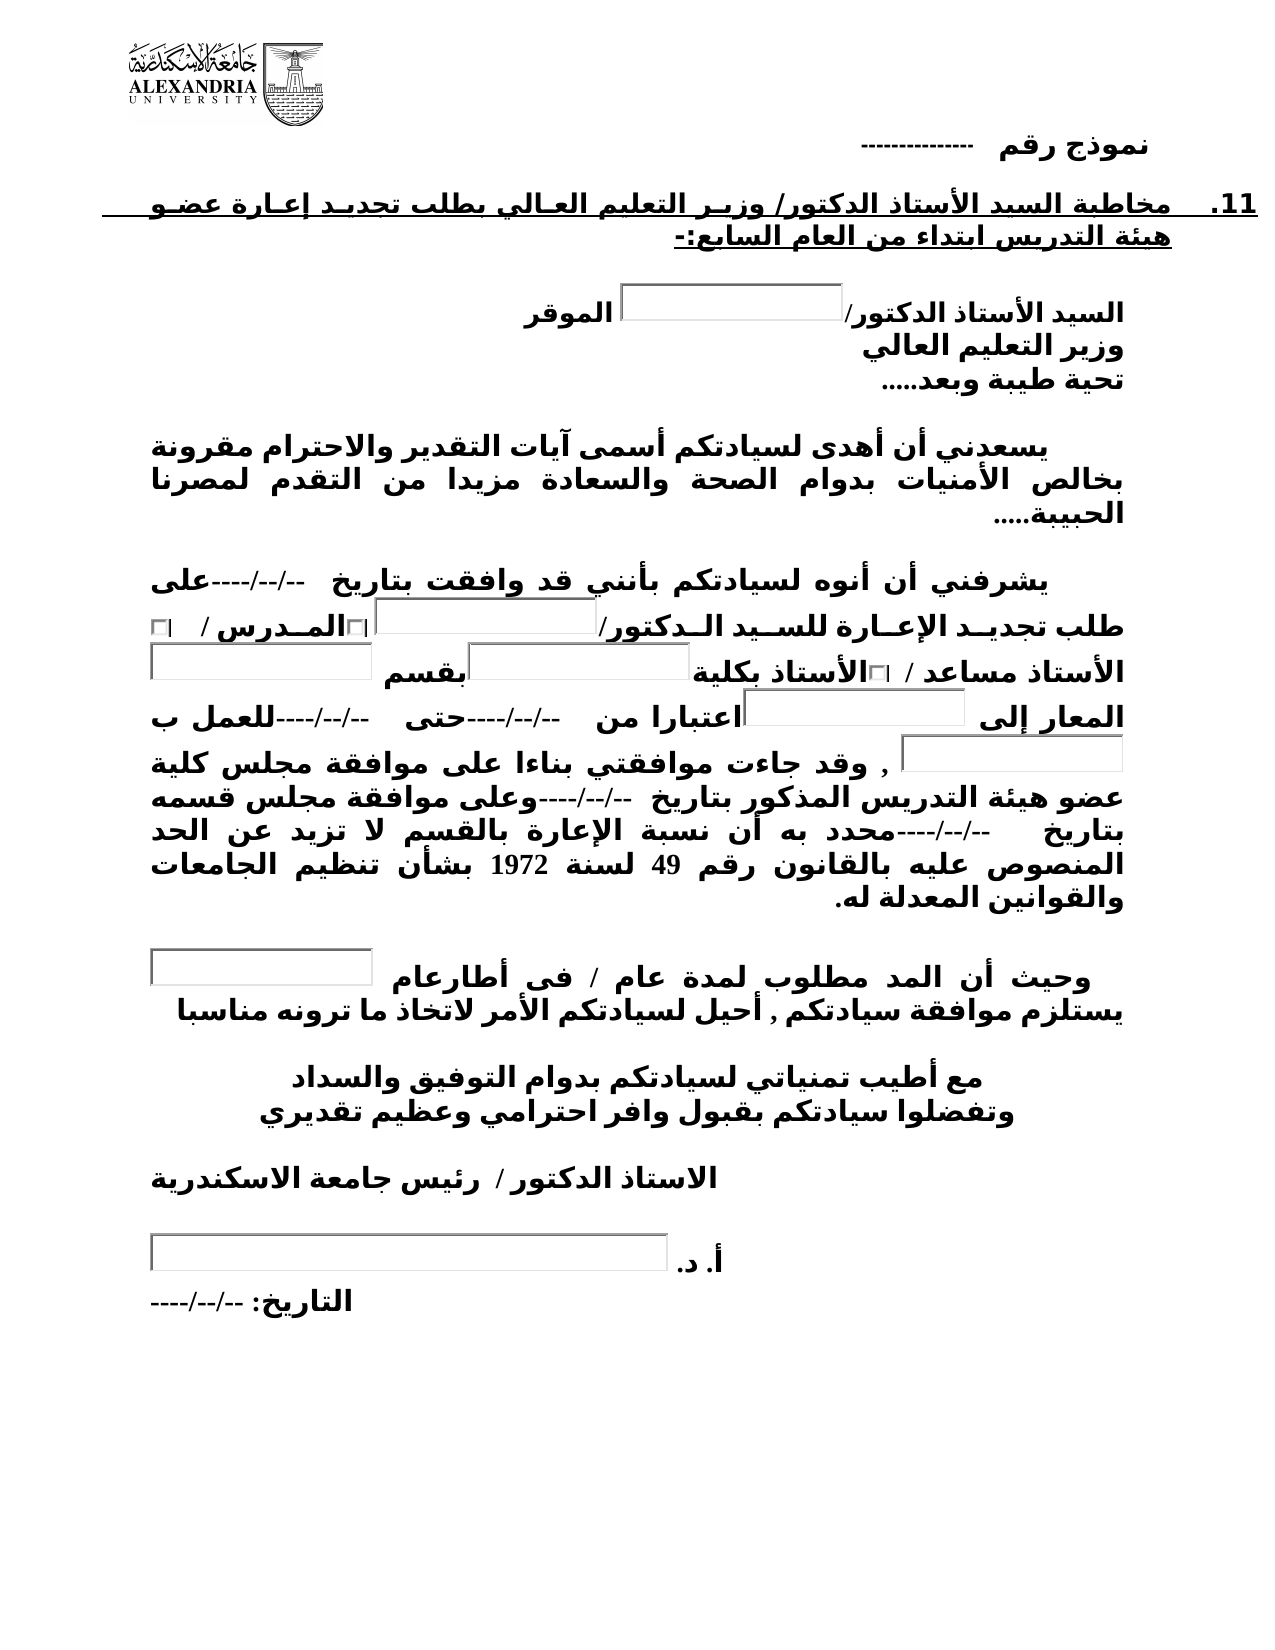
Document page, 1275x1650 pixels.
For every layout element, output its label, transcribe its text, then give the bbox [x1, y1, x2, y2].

text التاريخ: [150, 1284, 1125, 1318]
text أ. د. [150, 1233, 1050, 1279]
text وتفضلوا سيادتكم بقبول وافر احترامي وعظيم تقديري [150, 1094, 1125, 1128]
list مخاطبة السيد الأستاذ الدكتور/ وزير التعليم العالي بطلب تجديد إعارة عضو هيئة التدريس ابتداء من العام السابع:- [150, 188, 1209, 215]
list مخاطبة السيد الأستاذ الدكتور/ وزير التعليم العالي بطلب تجديد إعارة عضو هيئة التدريس ابتداء من العام السابع:- [150, 217, 1209, 252]
text مع أطيب تمنياتي لسيادتكم بدوام التوفيق والسداد [150, 1061, 1125, 1094]
text تحية طيبة وبعد..... [150, 362, 1125, 395]
text يسعدني أن أهدى لسيادتكم أسمى آيات التقدير والاحترام مقرونة بخالص الأمنيات بدوام الصحة والسعادة مزيدا من التقدم لمصرنا الحبيبة..... [150, 429, 1125, 529]
text الاستاذ الدكتور / رئيس جامعة الاسكندرية [150, 1161, 1050, 1195]
text يشرفني أن أنوه لسيادتكم بأنني قد وافقت بتاريخ على طلب تجديد الإعارة للسيد الدكتور/المدرس / الأستاذ مساعد / الأستاذ بكليةبقسم المعار إلى اعتبارا من حتى للعمل ب , وقد جاءت موافقتي بناءا على موافقة مجلس كلية عضو هيئة التدريس المذكور بتاريخ وعلى موافقة مجلس قسمه بتاريخ محدد به أن نسبة الإعارة بالقسم لا تزيد عن الحد المنصوص عليه بالقانون رقم 49 لسنة 1972 بشأن تنظيم الجامعات والقوانين المعدلة له. [150, 563, 1125, 914]
picture [129, 43, 323, 126]
text وزير التعليم العالي [150, 328, 1125, 362]
text وحيث أن المد مطلوب لمدة عام / فى أطارعام يستلزم موافقة سيادتكم , أحيل لسيادتكم الأمر لاتخاذ ما ترونه مناسبا [150, 948, 1125, 1027]
text السيد الأستاذ الدكتور/ الموقر [150, 283, 1125, 328]
